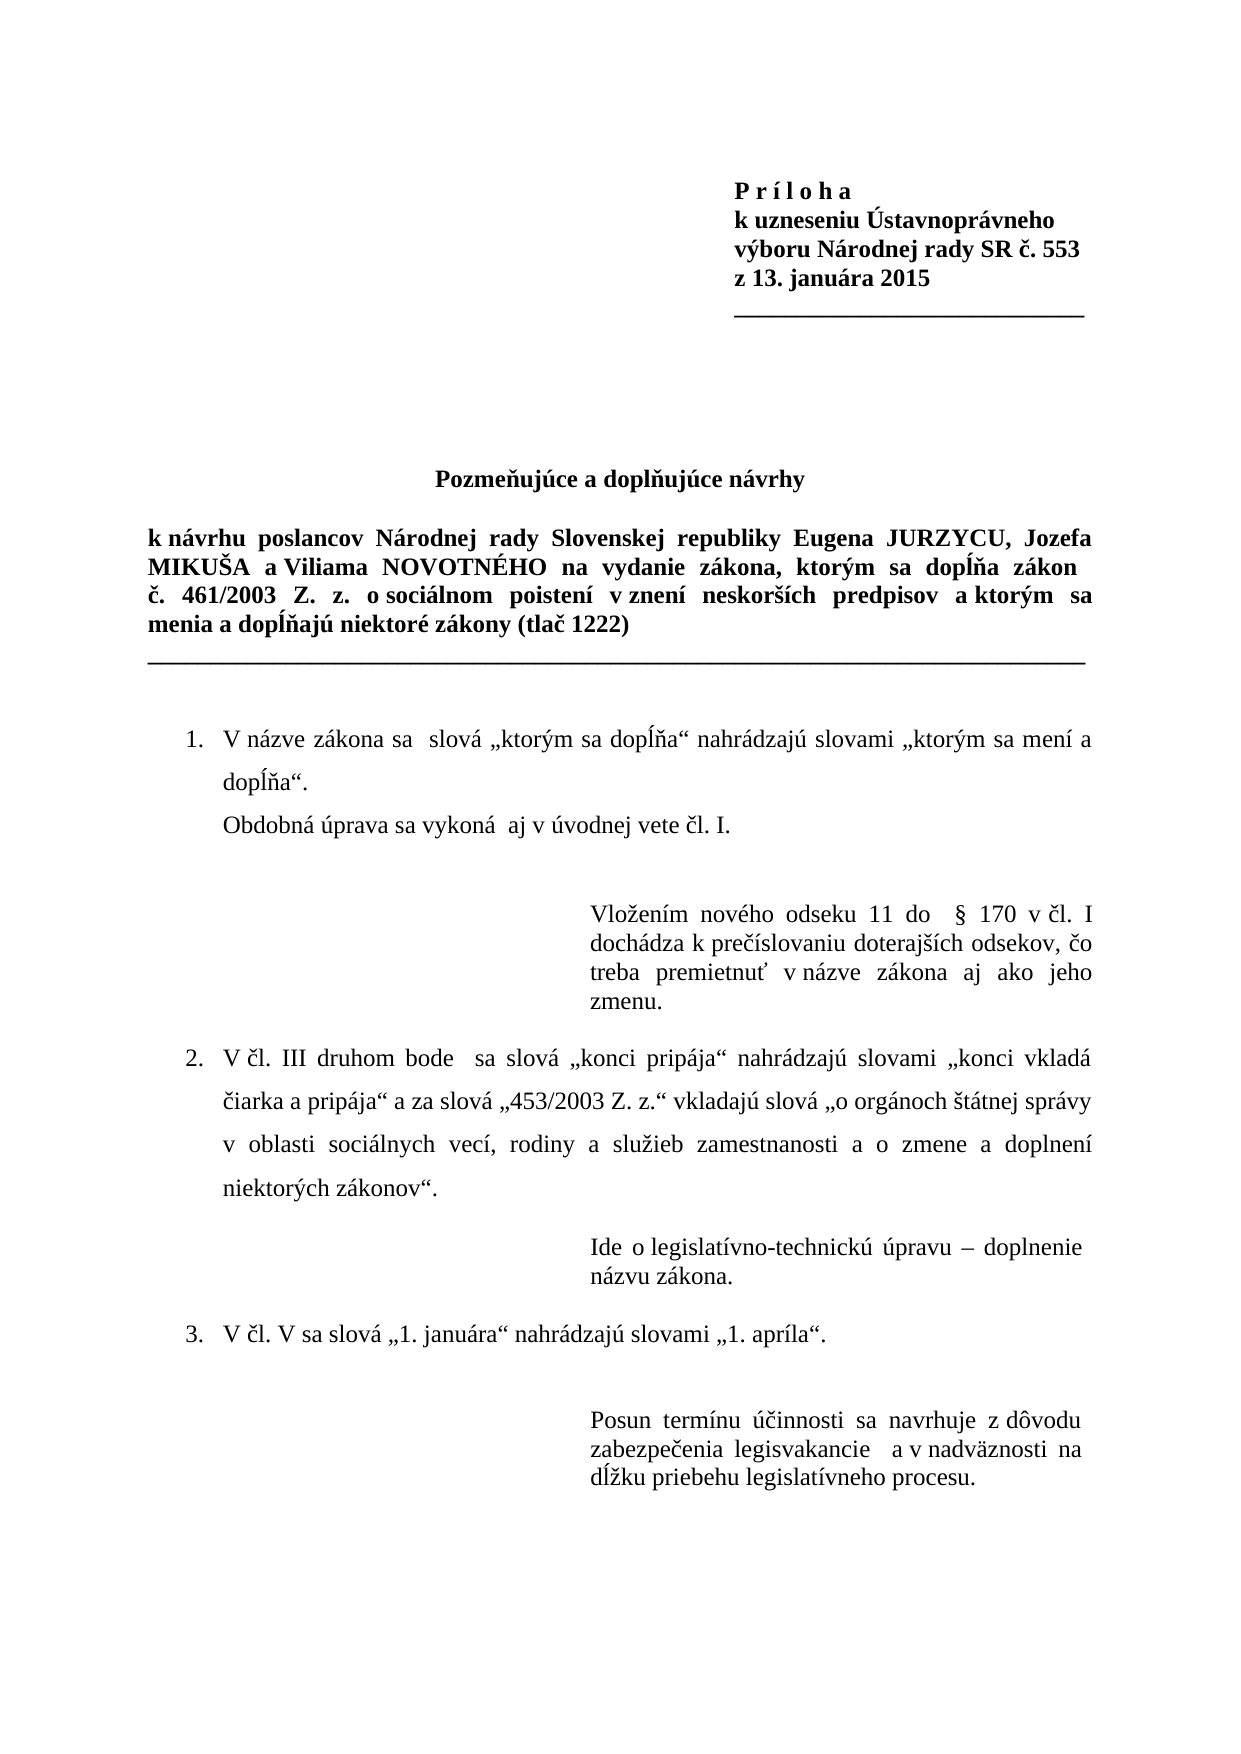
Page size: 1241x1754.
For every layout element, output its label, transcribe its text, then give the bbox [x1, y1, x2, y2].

text z 13. januára 2015 [660, 263, 1093, 291]
text výboru Národnej rady SR č. 553 [660, 234, 1093, 263]
text ____________________________ [660, 291, 1093, 320]
text k návrhu poslancov Národnej rady Slovenskej republiky Eugena JURZYCU, Jozefa MIKUŠA a Viliama NOVOTNÉHO na vydanie zákona, ktorým sa dopĺňa zákon č. 461/2003 Z. z. o sociálnom poistení v znení neskorších predpisov a ktorým sa menia a dopĺňajú niektoré zákony (tlač 1222) [148, 523, 1093, 638]
text Ide o legislatívno-technickú úpravu – doplnenie názvu zákona. [148, 1232, 1093, 1290]
list V názve zákona sa slová „ktorým sa dopĺňa“ nahrádzajú slovami „ktorým sa mení a dopĺňa“. [185, 724, 1093, 796]
list Obdobná úprava sa vykoná aj v úvodnej vete čl. I. [223, 811, 1093, 839]
list V čl. V sa slová „1. januára“ nahrádzajú slovami „1. apríla“. [185, 1319, 1093, 1347]
text ___________________________________________________________________________ [148, 638, 1093, 667]
text k uzneseniu Ústavnoprávneho [660, 205, 1093, 234]
list Posun termínu účinnosti sa navrhuje z dôvodu zabezpečenia legisvakancie a v nadväznosti na dĺžku priebehu legislatívneho procesu. [223, 1405, 1093, 1491]
text P r í l o h a [660, 176, 1093, 205]
subtitle Pozmeňujúce a doplňujúce návrhy [148, 464, 1093, 493]
list V čl. III druhom bode sa slová „konci pripája“ nahrádzajú slovami „konci vkladá čiarka a pripája“ a za slová „453/2003 Z. z.“ vkladajú slová „o orgánoch štátnej správy v oblasti sociálnych vecí, rodiny a služieb zamestnanosti a o zmene a doplnení niektorých zákonov“. [185, 1043, 1093, 1201]
list Vložením nového odseku 11 do § 170 v čl. I dochádza k prečíslovaniu doterajších odsekov, čo treba premietnuť v názve zákona aj ako jeho zmenu. [590, 899, 1093, 1014]
